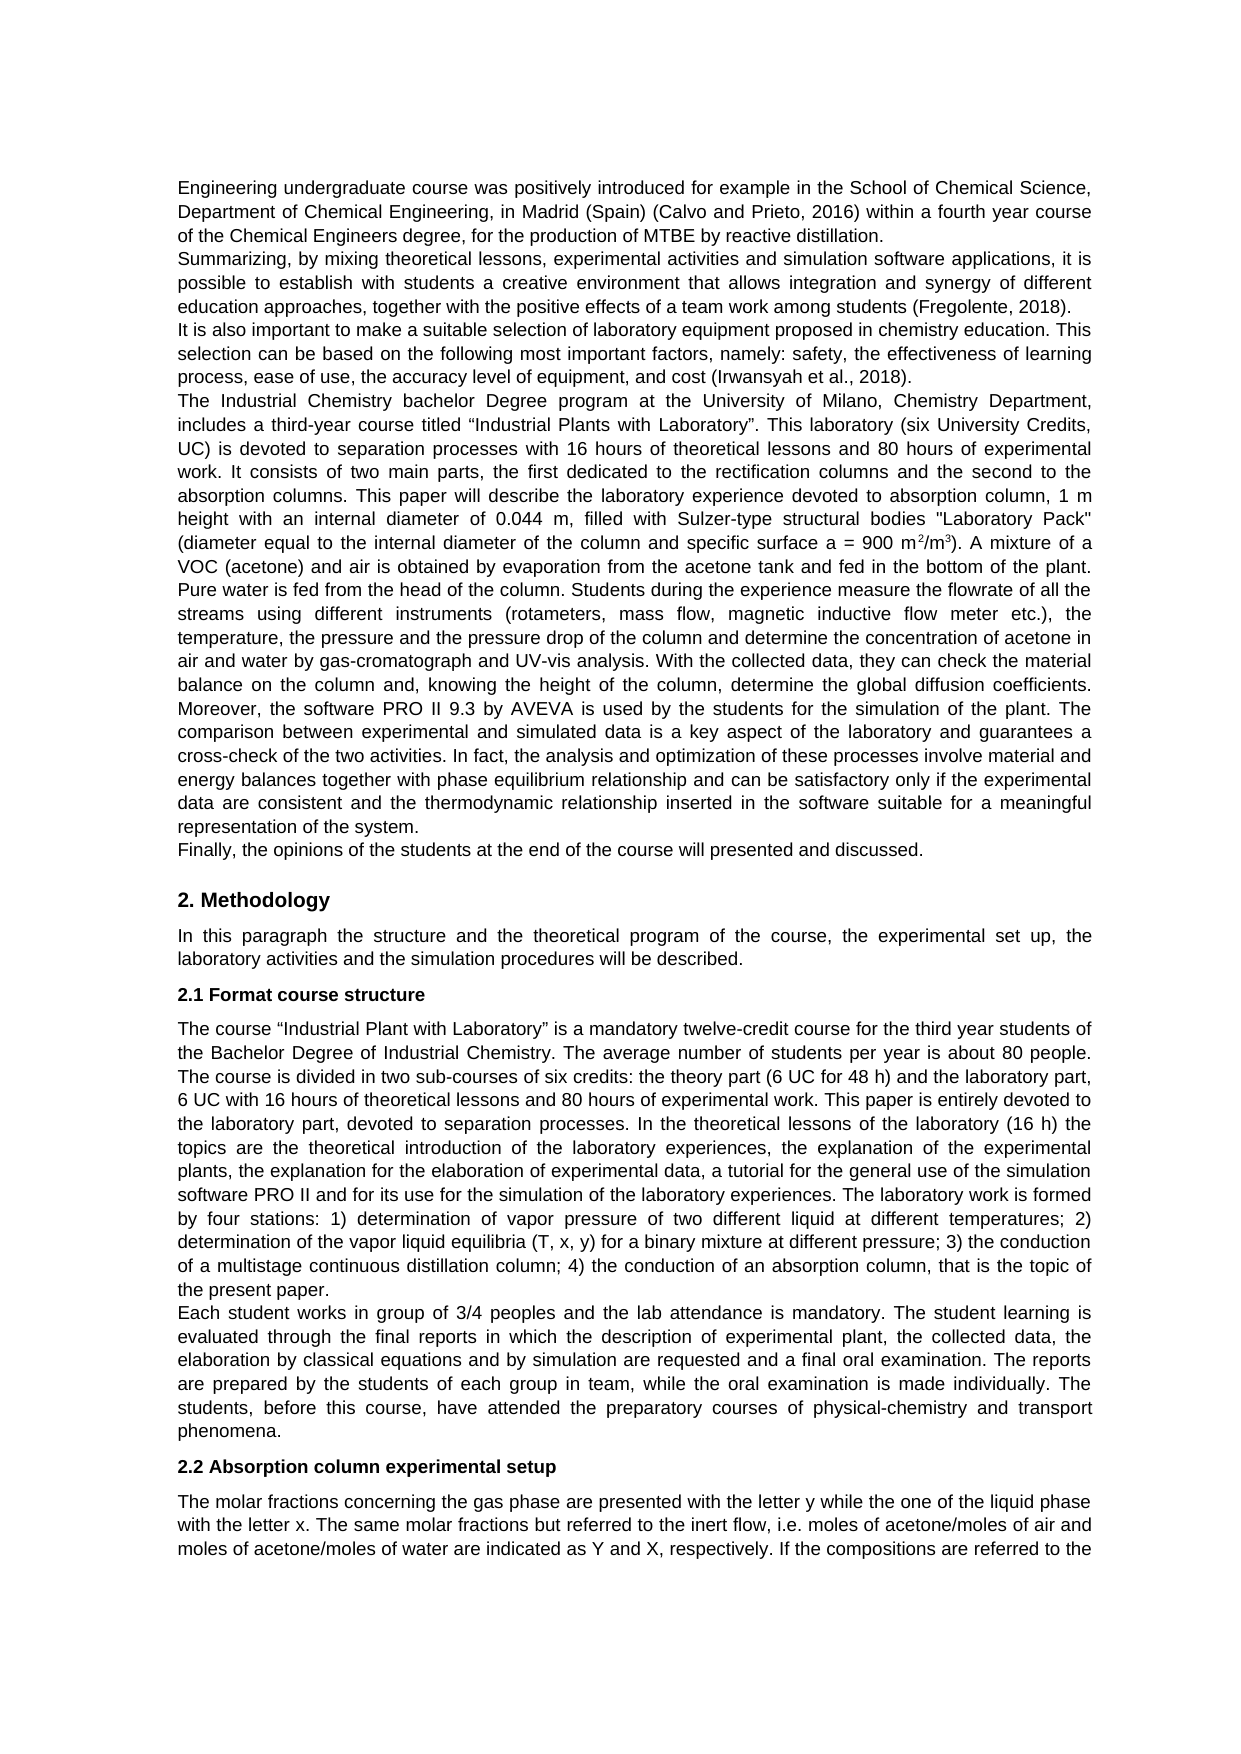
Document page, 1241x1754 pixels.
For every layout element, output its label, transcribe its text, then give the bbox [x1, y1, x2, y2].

subtitle Methodology [177, 888, 1092, 912]
text The Industrial Chemistry bachelor Degree program at the University of Milano, Chemistry Department, includes a third-year course titled “Industrial Plants with Laboratory”. This laboratory (six University Credits, UC) is devoted to separation processes with 16 hours of theoretical lessons and 80 hours of experimental work. It consists of two main parts, the first dedicated to the rectification columns and the second to the absorption columns. This paper will describe the laboratory experience devoted to absorption column, 1 m height with an internal diameter of 0.044 m, filled with Sulzer-type structural bodies "Laboratory Pack" (diameter equal to the internal diameter of the column and specific surface a = 900 m2/m3). A mixture of a VOC (acetone) and air is obtained by evaporation from the acetone tank and fed in the bottom of the plant. Pure water is fed from the head of the column. Students during the experience measure the flowrate of all the streams using different instruments (rotameters, mass flow, magnetic inductive flow meter etc.), the temperature, the pressure and the pressure drop of the column and determine the concentration of acetone in air and water by gas-cromatograph and UV-vis analysis. With the collected data, they can check the material balance on the column and, knowing the height of the column, determine the global diffusion coefficients. Moreover, the software PRO II 9.3 by AVEVA is used by the students for the simulation of the plant. The comparison between experimental and simulated data is a key aspect of the laboratory and guarantees a cross-check of the two activities. In fact, the analysis and optimization of these processes involve material and energy balances together with phase equilibrium relationship and can be satisfactory only if the experimental data are consistent and the thermodynamic relationship inserted in the software suitable for a meaningful representation of the system. [177, 390, 1092, 837]
text Finally, the opinions of the students at the end of the course will presented and discussed. [177, 839, 1092, 861]
text The course “Industrial Plant with Laboratory” is a mandatory twelve-credit course for the third year students of the Bachelor Degree of Industrial Chemistry. The average number of students per year is about 80 people. The course is divided in two sub-courses of six credits: the theory part (6 UC for 48 h) and the laboratory part, 6 UC with 16 hours of theoretical lessons and 80 hours of experimental work. This paper is entirely devoted to the laboratory part, devoted to separation processes. In the theoretical lessons of the laboratory (16 h) the topics are the theoretical introduction of the laboratory experiences, the explanation of the experimental plants, the explanation for the elaboration of experimental data, a tutorial for the general use of the simulation software PRO II and for its use for the simulation of the laboratory experiences. The laboratory work is formed by four stations: 1) determination of vapor pressure of two different liquid at different temperatures; 2) determination of the vapor liquid equilibria (T, x, y) for a binary mixture at different pressure; 3) the conduction of a multistage continuous distillation column; 4) the conduction of an absorption column, that is the topic of the present paper. [177, 1018, 1092, 1300]
subtitle Format course structure [177, 984, 1092, 1006]
subtitle Absorption column experimental setup [177, 1456, 1092, 1478]
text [177, 1490, 1092, 1559]
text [177, 177, 1092, 246]
text Each student works in group of 3/4 peoples and the lab attendance is mandatory. The student learning is evaluated through the final reports in which the description of experimental plant, the collected data, the elaboration by classical equations and by simulation are requested and a final oral examination. The reports are prepared by the students of each group in team, while the oral examination is made individually. The students, before this course, have attended the preparatory courses of physical-chemistry and transport phenomena. [177, 1302, 1092, 1442]
text Summarizing, by mixing theoretical lessons, experimental activities and simulation software applications, it is possible to establish with students a creative environment that allows integration and synergy of different education approaches, together with the positive effects of a team work among students (Fregolente, 2018). [177, 248, 1092, 317]
text In this paragraph the structure and the theoretical program of the course, the experimental set up, the laboratory activities and the simulation procedures will be described. [177, 924, 1092, 969]
text It is also important to make a suitable selection of laboratory equipment proposed in chemistry education. This selection can be based on the following most important factors, namely: safety, the effectiveness of learning process, ease of use, the accuracy level of equipment, and cost (Irwansyah et al., 2018). [177, 319, 1092, 388]
